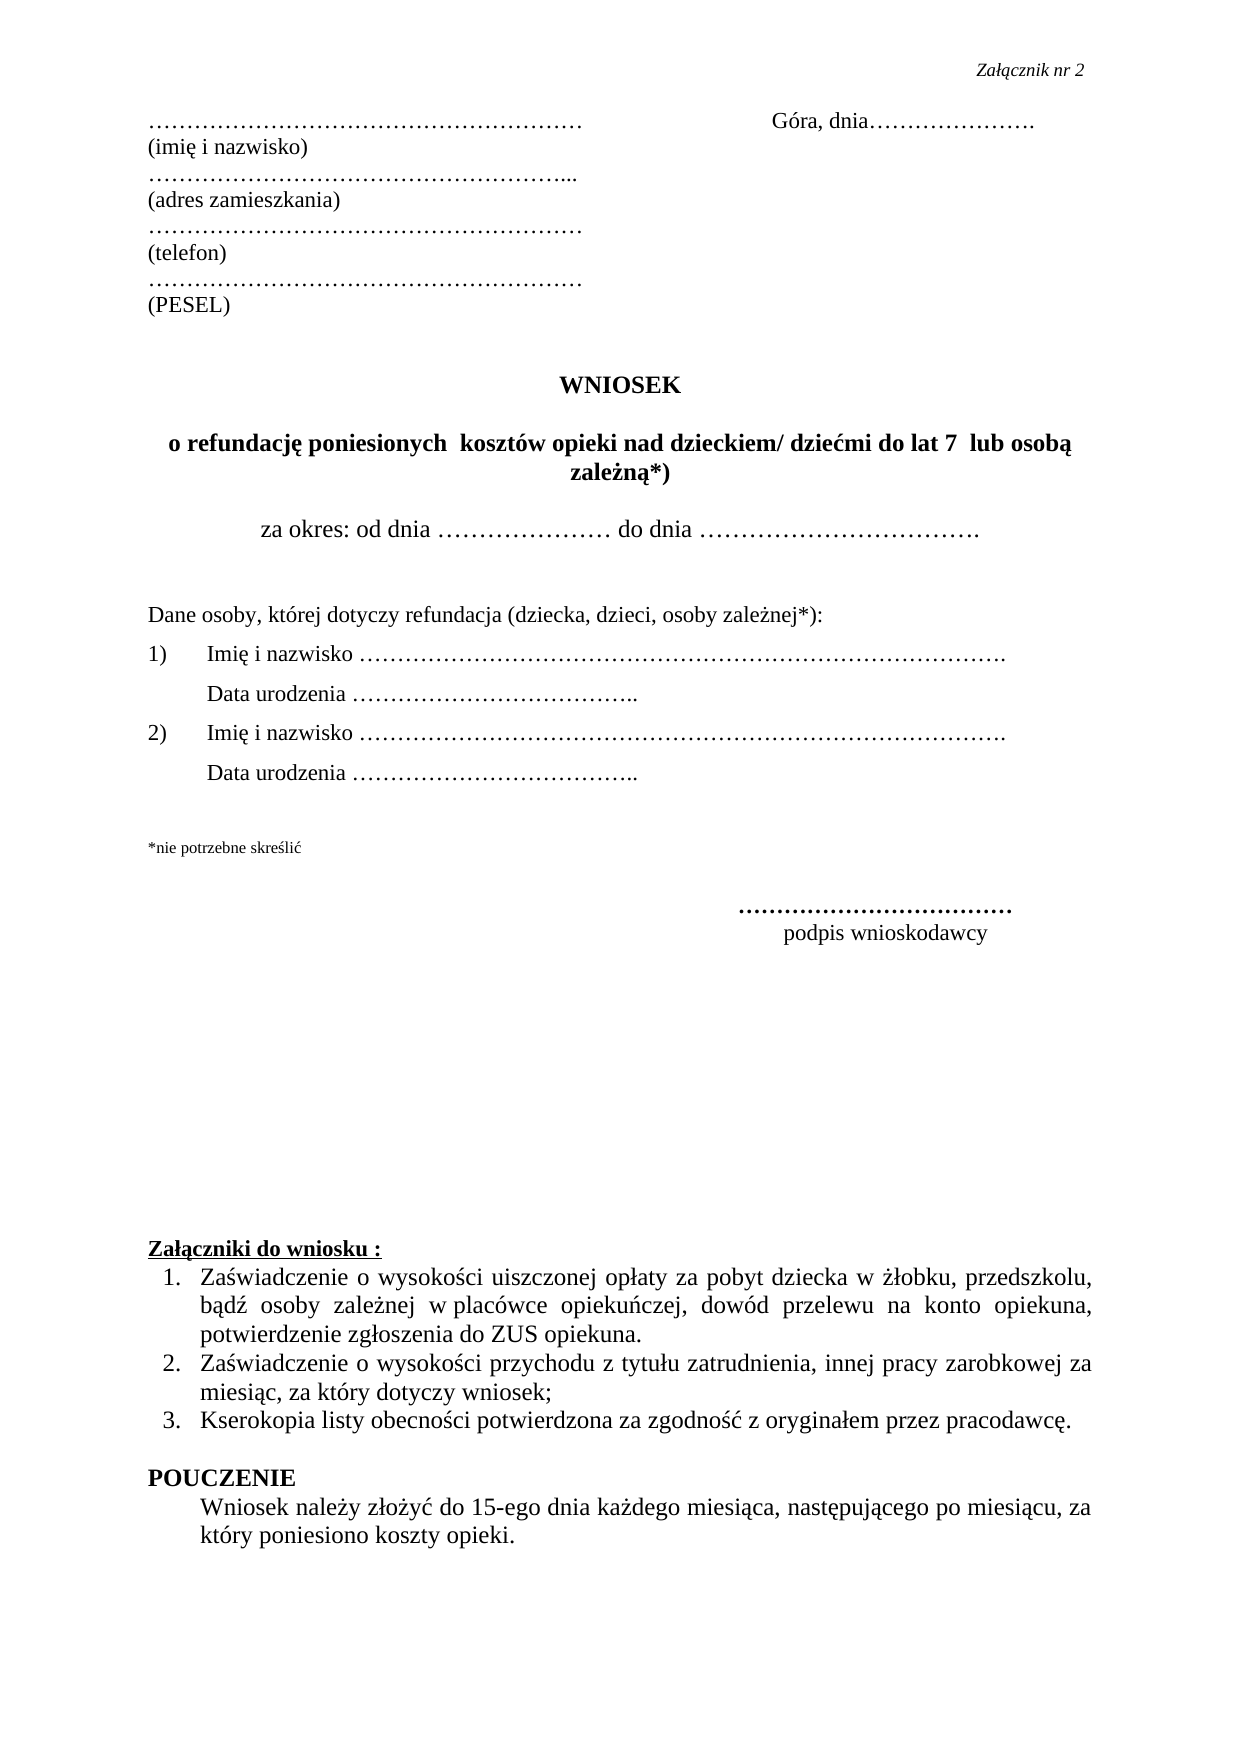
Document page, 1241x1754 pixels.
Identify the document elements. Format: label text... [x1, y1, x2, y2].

list Zaświadczenie o wysokości uiszczonej opłaty za pobyt dziecka w żłobku, przedszkolu, bądź osoby zależnej w placówce opiekuńczej, dowód przelewu na konto opiekuna, potwierdzenie zgłoszenia do ZUS opiekuna. [162, 1262, 1093, 1348]
text Załączniki do wniosku : [148, 1235, 1093, 1262]
text (adres zamieszkania) [148, 186, 1093, 212]
list Zaświadczenie o wysokości przychodu z tytułu zatrudnienia, innej pracy zarobkowej za miesiąc, za który dotyczy wniosek; [162, 1348, 1093, 1405]
text ………………………………………………… Góra, dnia…………………. [148, 107, 1093, 133]
text ………………………………………………... [148, 160, 1093, 186]
text ……………………………… [738, 893, 1093, 919]
text *nie potrzebne skreślić [148, 837, 1093, 857]
text POUCZENIE [148, 1463, 1093, 1492]
text Data urodzenia ……………………………….. [207, 679, 1093, 706]
text ………………………………………………… [148, 212, 1093, 239]
text (imię i nazwisko) [148, 133, 1093, 160]
text Dane osoby, której dotyczy refundacja (dziecka, dzieci, osoby zależnej*): [148, 601, 1093, 627]
text Załącznik nr 2 [148, 59, 1093, 81]
text o refundację poniesionych kosztów opieki nad dzieckiem/ dziećmi do lat 7 lub osobą zależną*) [148, 428, 1093, 486]
text Data urodzenia ……………………………….. [207, 758, 1093, 785]
list Kserokopia listy obecności potwierdzona za zgodność z oryginałem przez pracodawcę. [162, 1405, 1093, 1434]
text WNIOSEK [148, 371, 1093, 399]
list Imię i nazwisko …………………………………………………………………………. [148, 640, 1093, 666]
text ………………………………………………… [148, 265, 1093, 292]
text (telefon) [148, 239, 1093, 265]
text podpis wnioskodawcy [738, 919, 1093, 945]
text za okres: od dnia ………………… do dnia ……………………………. [148, 514, 1093, 543]
text (PESEL) [148, 292, 1093, 318]
list Wniosek należy złożyć do 15-ego dnia każdego miesiąca, następującego po miesiącu, za który poniesiono koszty opieki. [200, 1492, 1093, 1549]
list Imię i nazwisko …………………………………………………………………………. [148, 719, 1093, 745]
